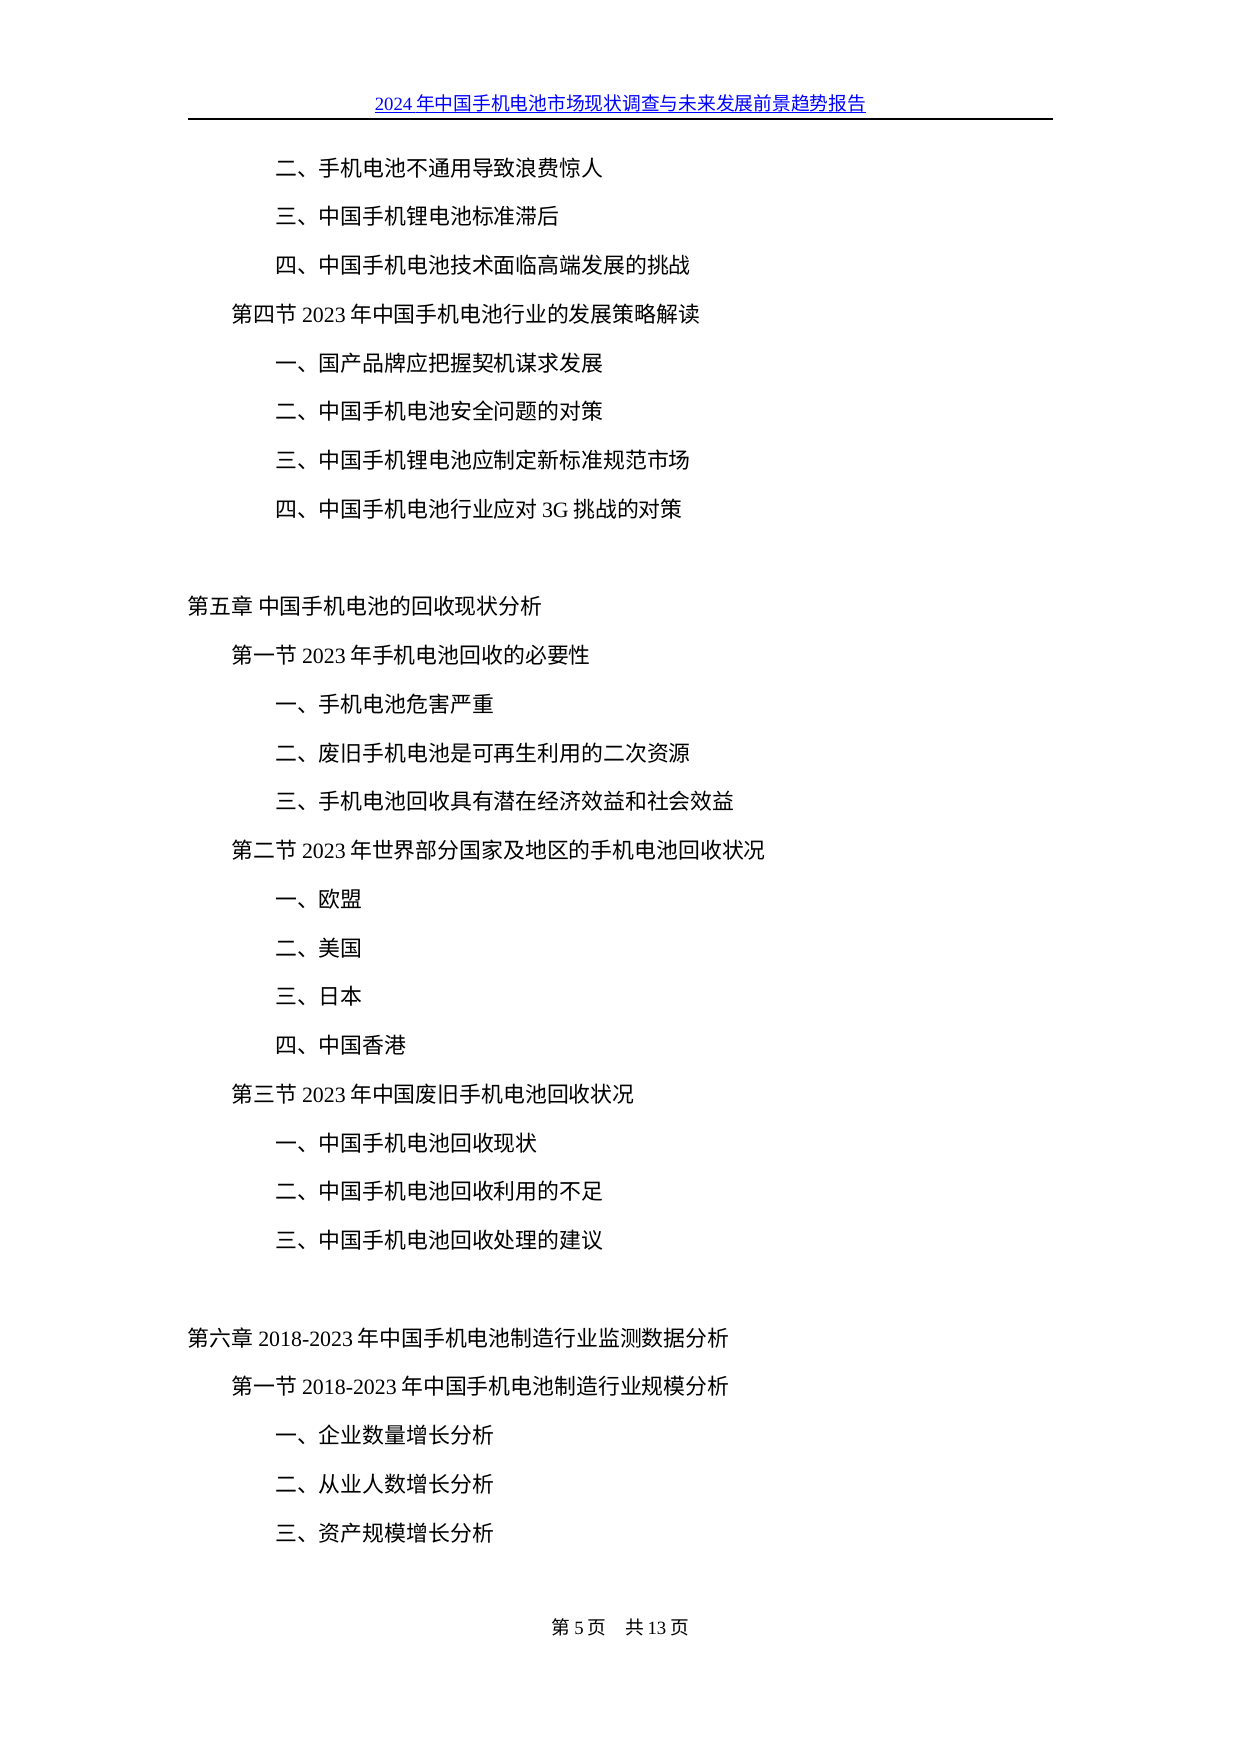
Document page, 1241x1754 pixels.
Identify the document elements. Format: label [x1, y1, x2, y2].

text [187, 150, 1053, 1548]
